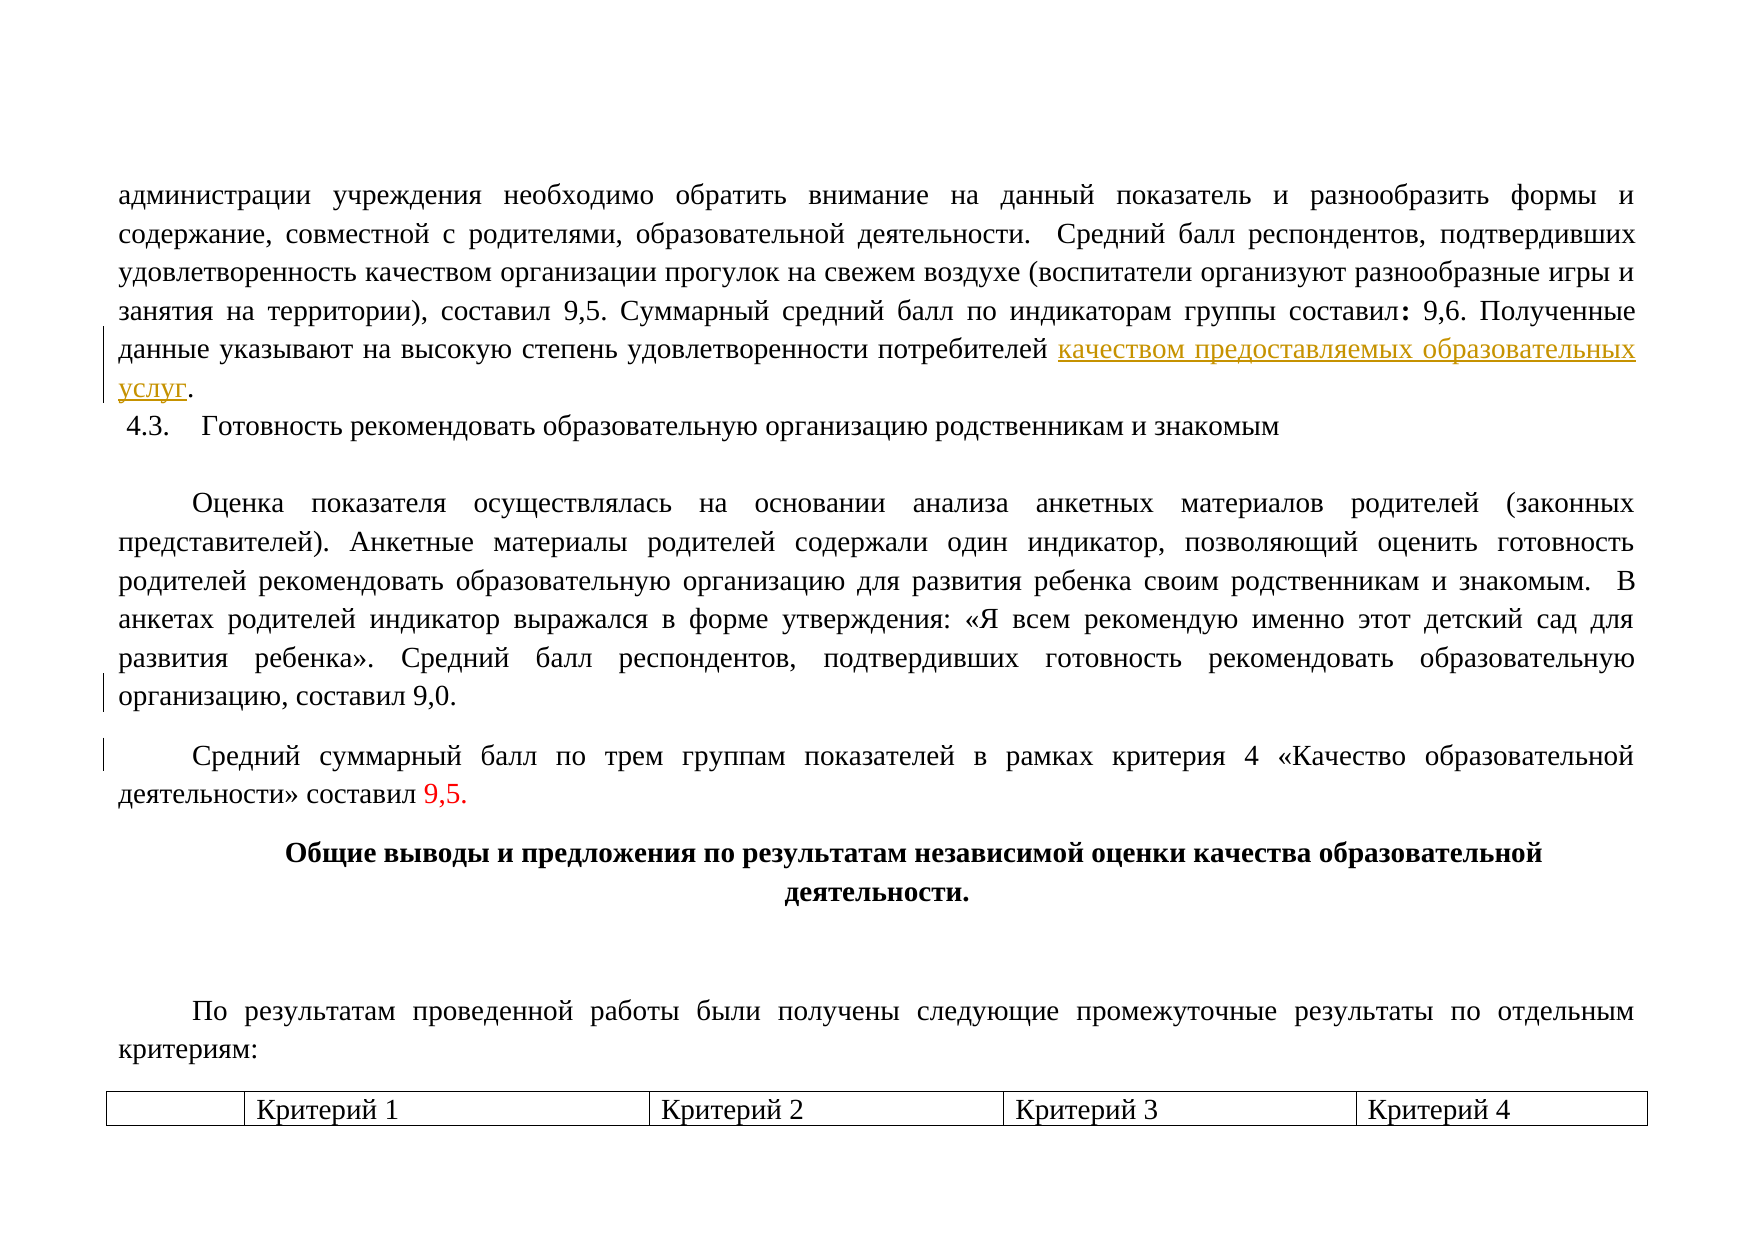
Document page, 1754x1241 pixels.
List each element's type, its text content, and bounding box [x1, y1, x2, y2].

list Готовность рекомендовать образовательную организацию родственникам и знакомым [126, 408, 1636, 442]
text Средний суммарный балл по трем группам показателей в рамках критерия 4 «Качество образовательной деятельности» составил 9,5. [118, 738, 1636, 810]
text Оценка показателя осуществлялась на основании анализа анкетных материалов родителей (законных представителей). Анкетные материалы родителей содержали один индикатор, позволяющий оценить готовность родителей рекомендовать образовательную организацию для развития ребенка своим родственникам и знакомым. В анкетах родителей индикатор выражался в форме утверждения: «Я всем рекомендую именно этот детский сад для развития ребенка». Средний балл респондентов, подтвердивших готовность рекомендовать образовательную организацию, составил 9,0. [118, 486, 1636, 712]
text По результатам проведенной работы были получены следующие промежуточные результаты по отдельным критериям: [118, 993, 1636, 1065]
table_header Критерий 1 [245, 1092, 649, 1125]
table_header Критерий 3 [1004, 1092, 1356, 1125]
table_header Критерий 4 [1357, 1092, 1647, 1125]
table_header [107, 1092, 244, 1125]
text Общие выводы и предложения по результатам независимой оценки качества образовательной деятельности. [118, 836, 1636, 908]
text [118, 177, 1636, 403]
table_header Критерий 2 [650, 1092, 1003, 1125]
